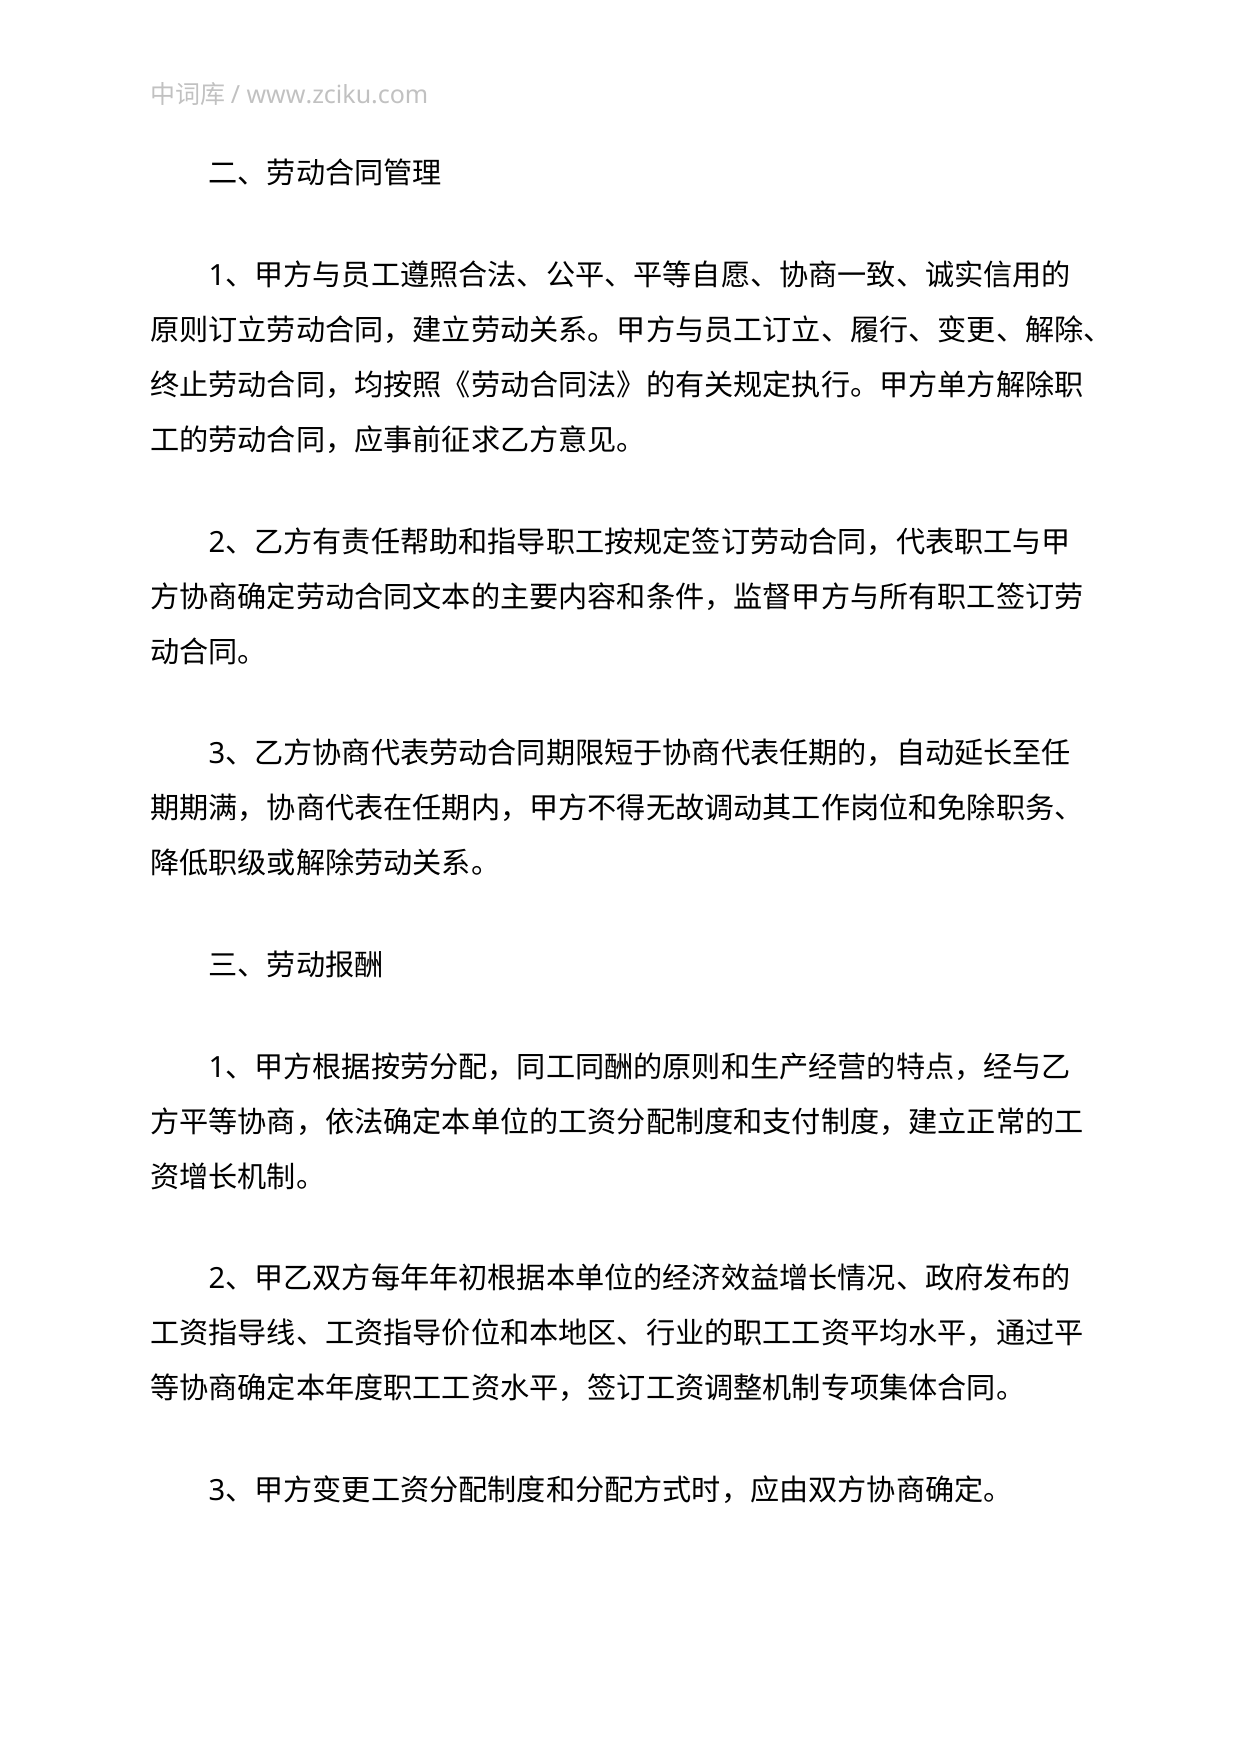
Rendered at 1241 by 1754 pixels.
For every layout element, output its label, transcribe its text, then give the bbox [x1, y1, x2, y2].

text 2、甲乙双方每年年初根据本单位的经济效益增长情况、政府发布的工资指导线、工资指导价位和本地区、行业的职工工资平均水平，通过平等协商确定本年度职工工资水平，签订工资调整机制专项集体合同。 [150, 1255, 1090, 1407]
text 3、乙方协商代表劳动合同期限短于协商代表任期的，自动延长至任期期满，协商代表在任期内，甲方不得无故调动其工作岗位和免除职务、降低职级或解除劳动关系。 [150, 730, 1090, 882]
text 1、甲方根据按劳分配，同工同酬的原则和生产经营的特点，经与乙方平等协商，依法确定本单位的工资分配制度和支付制度，建立正常的工资增长机制。 [150, 1043, 1090, 1196]
text 3、甲方变更工资分配制度和分配方式时，应由双方协商确定。 [150, 1467, 1090, 1509]
text 2、乙方有责任帮助和指导职工按规定签订劳动合同，代表职工与甲方协商确定劳动合同文本的主要内容和条件，监督甲方与所有职工签订劳动合同。 [150, 518, 1090, 671]
text 三、劳动报酬 [150, 942, 1090, 984]
text 1、甲方与员工遵照合法、公平、平等自愿、协商一致、诚实信用的原则订立劳动合同，建立劳动关系。甲方与员工订立、履行、变更、解除、终止劳动合同，均按照《劳动合同法》的有关规定执行。甲方单方解除职工的劳动合同，应事前征求乙方意见。 [150, 252, 1090, 459]
text 二、劳动合同管理 [150, 150, 1090, 192]
